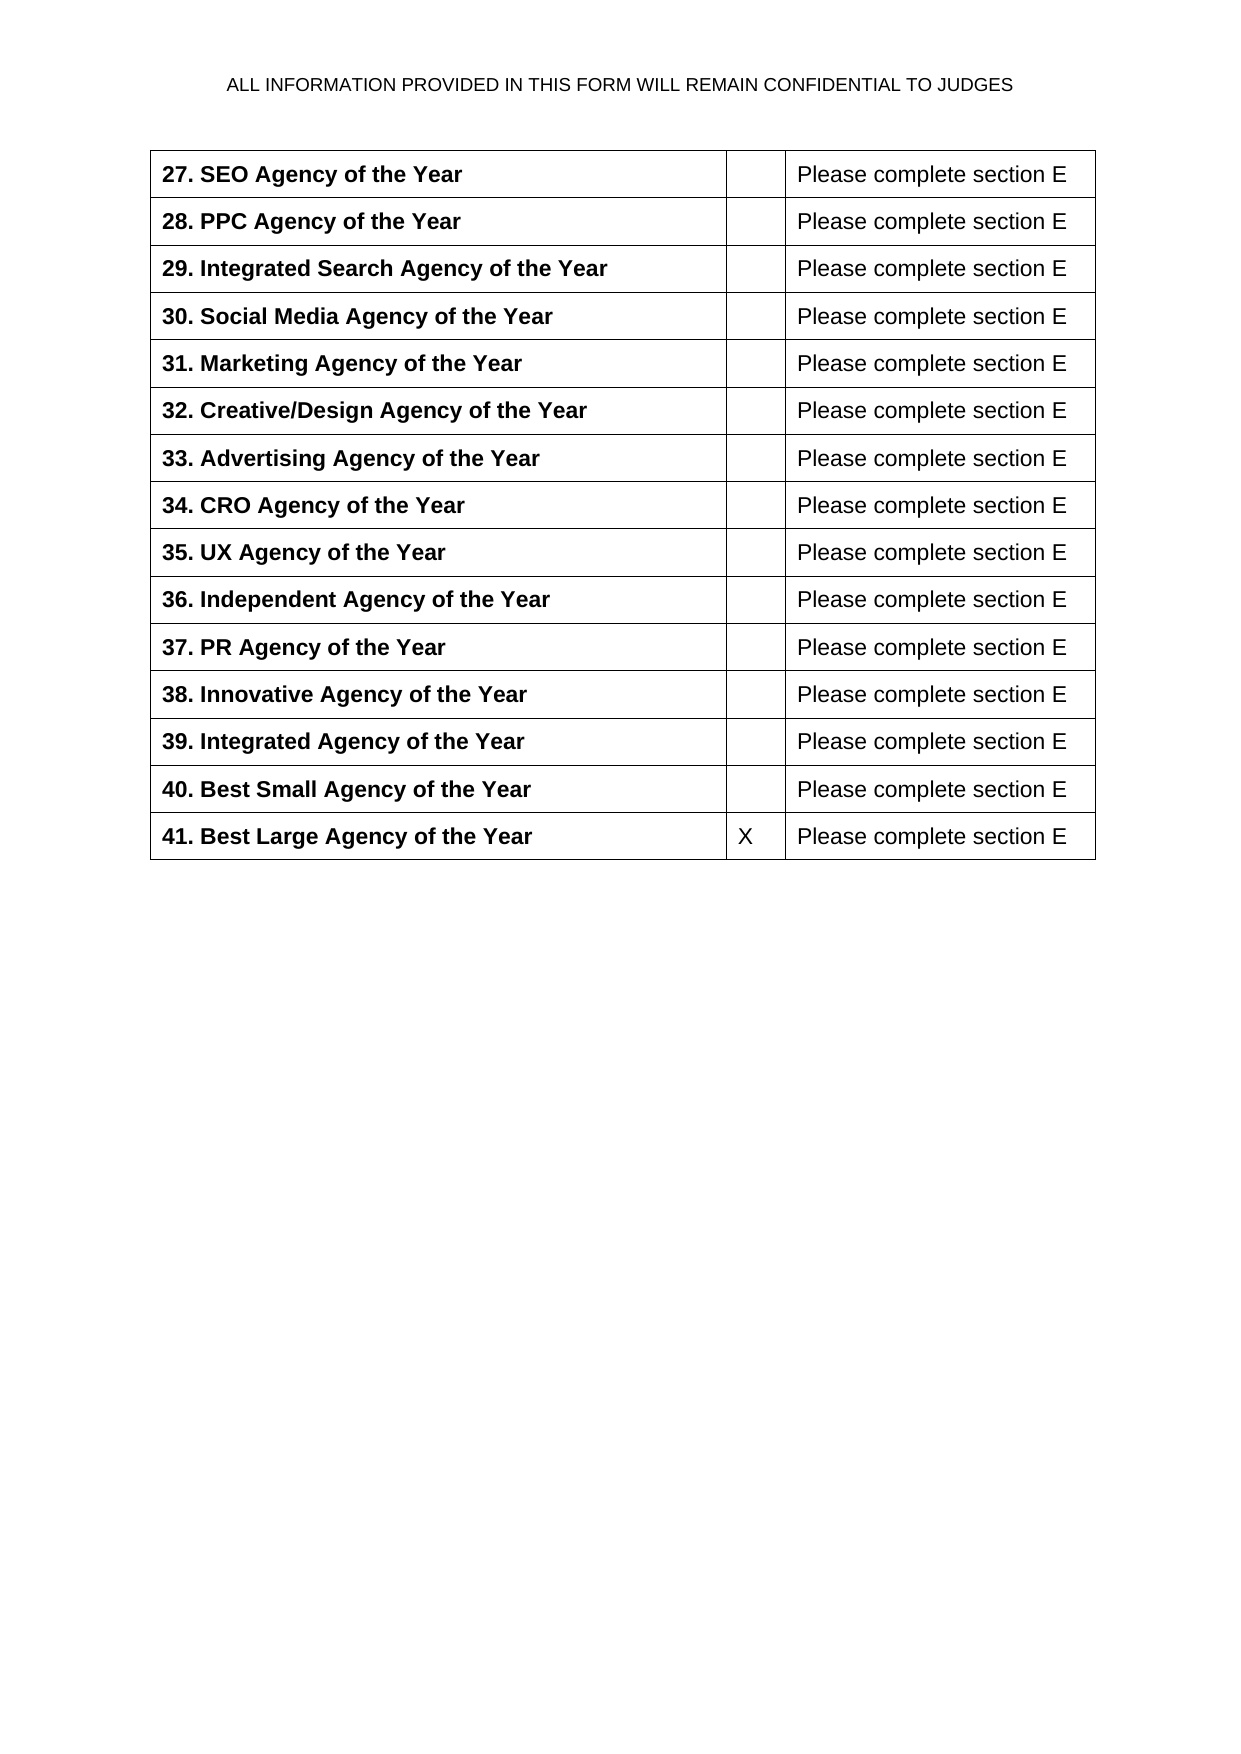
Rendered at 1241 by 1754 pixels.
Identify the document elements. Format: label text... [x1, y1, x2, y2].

table_cell [727, 246, 785, 292]
table_cell [727, 624, 785, 670]
table_cell [727, 482, 785, 528]
table_cell 36. Independent Agency of the Year [151, 577, 726, 623]
table_cell [727, 719, 785, 765]
table_cell 29. Integrated Search Agency of the Year [151, 246, 726, 292]
table_cell 27. SEO Agency of the Year [151, 151, 726, 197]
table_cell [727, 151, 785, 197]
table_cell Please complete section E [786, 766, 1095, 812]
table_cell 39. Integrated Agency of the Year [151, 719, 726, 765]
table_cell Please complete section E [786, 482, 1095, 528]
table_cell [727, 340, 785, 386]
table_cell [727, 577, 785, 623]
table_cell [727, 435, 785, 481]
table_cell 41. Best Large Agency of the Year [151, 813, 726, 859]
table_cell Please complete section E [786, 340, 1095, 386]
table_cell Please complete section E [786, 529, 1095, 576]
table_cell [786, 151, 1095, 197]
table_cell 32. Creative/Design Agency of the Year [151, 388, 726, 434]
table_cell [727, 388, 785, 434]
table_cell Please complete section E [786, 246, 1095, 292]
table_cell 33. Advertising Agency of the Year [151, 435, 726, 481]
table_cell 37. PR Agency of the Year [151, 624, 726, 670]
table_cell [727, 293, 785, 339]
table_cell [727, 529, 785, 576]
table_cell Please complete section E [786, 435, 1095, 481]
table_cell X [727, 813, 785, 859]
table_cell [727, 671, 785, 717]
table_cell Please complete section E [786, 293, 1095, 339]
table_cell Please complete section E [786, 577, 1095, 623]
table_cell 38. Innovative Agency of the Year [151, 671, 726, 717]
table_cell Please complete section E [786, 813, 1095, 859]
table_cell 31. Marketing Agency of the Year [151, 340, 726, 386]
table_cell Please complete section E [786, 671, 1095, 717]
table_cell 28. PPC Agency of the Year [151, 198, 726, 244]
table_cell [727, 766, 785, 812]
table_cell Please complete section E [786, 198, 1095, 244]
table_cell Please complete section E [786, 719, 1095, 765]
table_cell Please complete section E [786, 388, 1095, 434]
table_cell [727, 198, 785, 244]
table_cell Please complete section E [786, 624, 1095, 670]
table_cell 35. UX Agency of the Year [151, 529, 726, 576]
table_cell 34. CRO Agency of the Year [151, 482, 726, 528]
table_cell 30. Social Media Agency of the Year [151, 293, 726, 339]
table_cell 40. Best Small Agency of the Year [151, 766, 726, 812]
